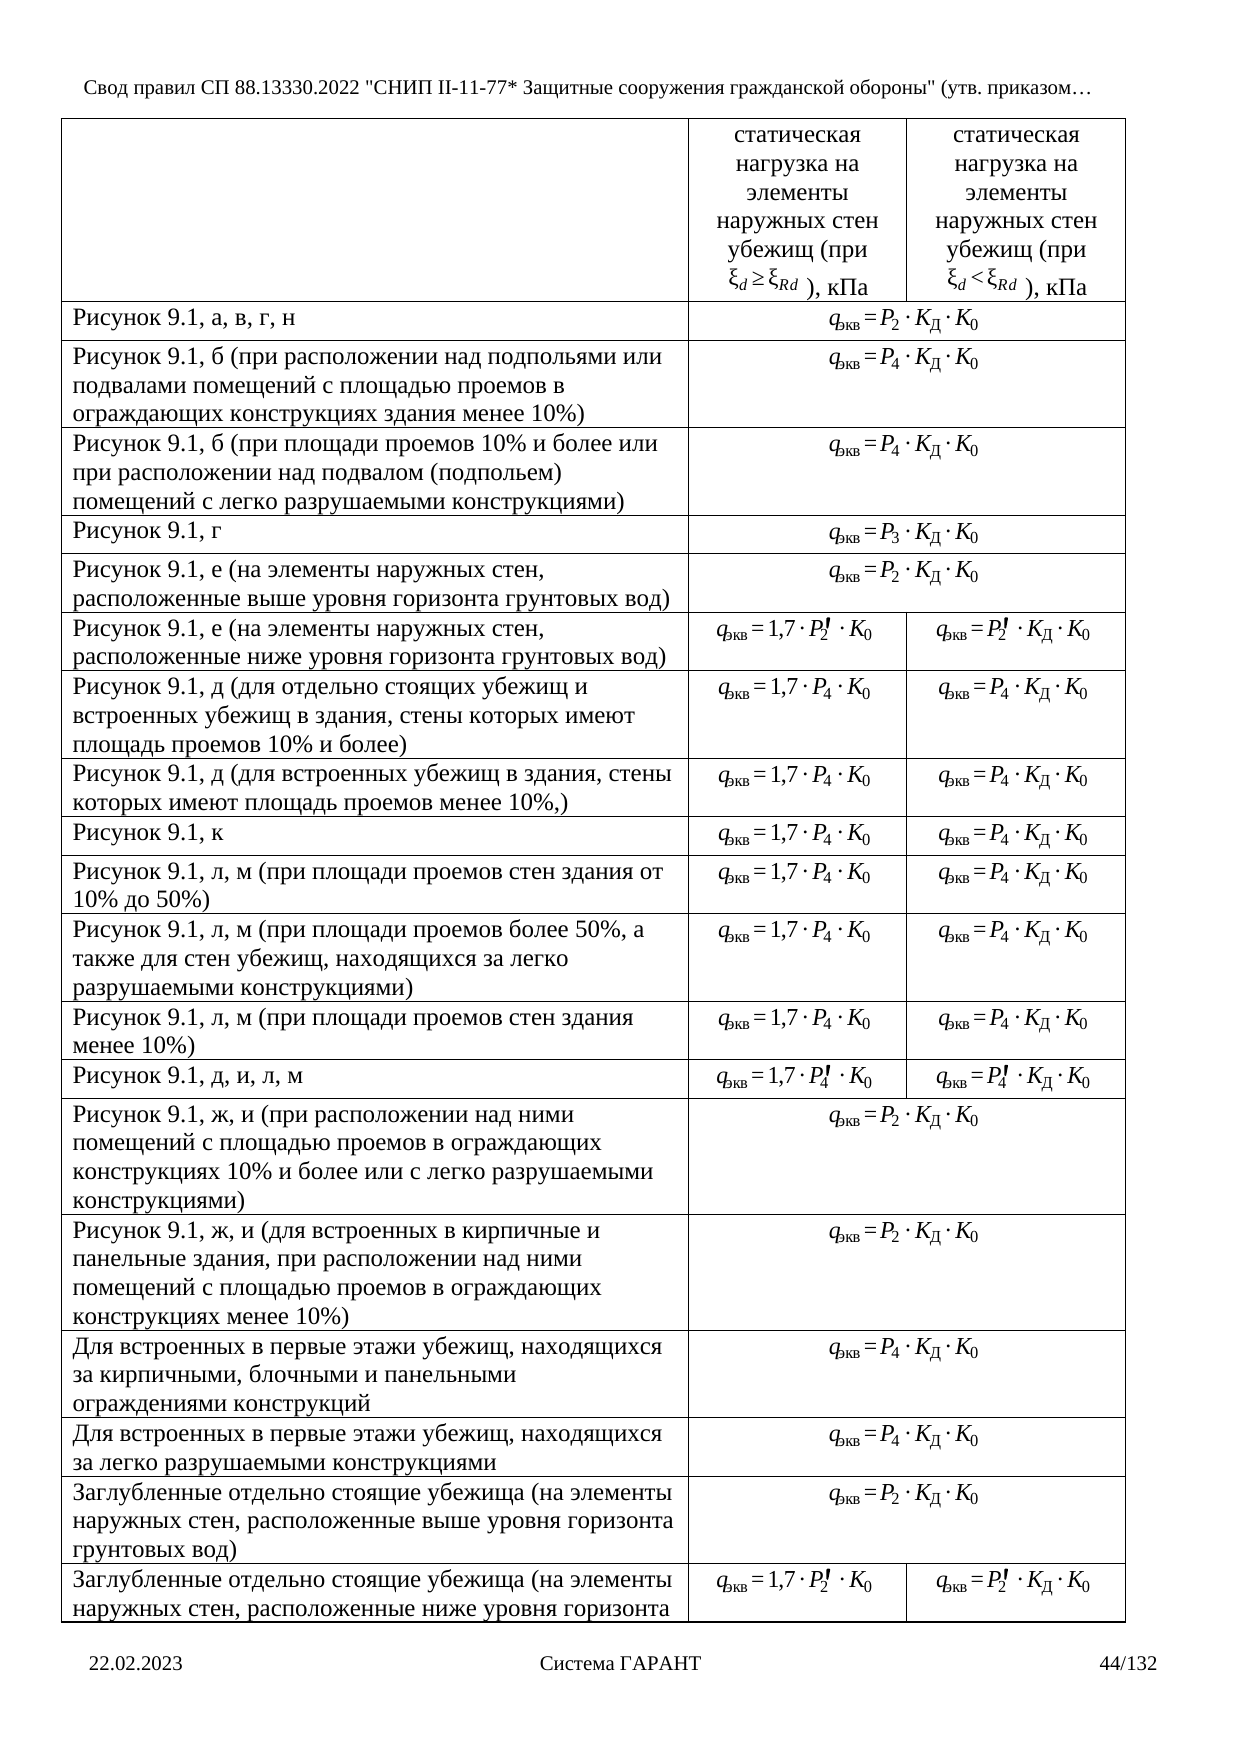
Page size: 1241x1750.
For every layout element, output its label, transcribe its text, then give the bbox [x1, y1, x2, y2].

table_cell Рисунок 9.1, г [62, 516, 688, 553]
table_cell [689, 613, 906, 670]
table_cell Рисунок 9.1, к [62, 817, 688, 855]
table_cell [907, 856, 1125, 913]
table_cell [689, 1331, 1125, 1417]
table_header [62, 119, 688, 301]
table_cell [689, 302, 1125, 340]
table_cell [689, 856, 906, 913]
table_cell [689, 516, 1125, 553]
table_cell Рисунок 9.1, л, м (при площади проемов стен здания от 10% до 50%) [62, 856, 688, 913]
table_cell Рисунок 9.1, л, м (при площади проемов стен здания менее 10%) [62, 1002, 688, 1059]
table_cell Рисунок 9.1, а, в, г, н [62, 302, 688, 340]
table_cell Рисунок 9.1, д (для встроенных убежищ в здания, стены которых имеют площадь проемов менее 10%,) [62, 759, 688, 816]
table_cell Для встроенных в первые этажи убежищ, находящихся за легко разрушаемыми конструкциями [62, 1418, 688, 1476]
table_cell [907, 817, 1125, 855]
table_cell [689, 341, 1125, 427]
table_cell [689, 1002, 906, 1059]
table_cell [907, 1564, 1125, 1621]
table_cell [907, 671, 1125, 757]
table_cell Рисунок 9.1, б (при расположении над подпольями или подвалами помещений с площадью проемов в ограждающих конструкциях здания менее 10%) [62, 341, 688, 427]
table_cell [689, 914, 906, 1001]
table_cell Рисунок 9.1, е (на элементы наружных стен, расположенные выше уровня горизонта грунтовых вод) [62, 554, 688, 612]
table_cell [689, 1564, 906, 1621]
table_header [689, 119, 906, 301]
table_cell [907, 613, 1125, 670]
table_cell [907, 1060, 1125, 1098]
table_cell [689, 1060, 906, 1098]
table_cell [907, 914, 1125, 1001]
table_cell Рисунок 9.1, ж, и (при расположении над ними помещений с площадью проемов в ограждающих конструкциях 10% и более или с легко разрушаемыми конструкциями) [62, 1099, 688, 1214]
table_cell [689, 1477, 1125, 1563]
table_cell Рисунок 9.1, е (на элементы наружных стен, расположенные ниже уровня горизонта грунтовых вод) [62, 613, 688, 670]
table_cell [62, 1564, 688, 1621]
table_cell Заглубленные отдельно стоящие убежища (на элементы наружных стен, расположенные выше уровня горизонта грунтовых вод) [62, 1477, 688, 1563]
table_cell Рисунок 9.1, д, и, л, м [62, 1060, 688, 1098]
table_cell [689, 554, 1125, 612]
table_cell [907, 1002, 1125, 1059]
table_cell [689, 1215, 1125, 1330]
table_cell [689, 1099, 1125, 1214]
table_cell Рисунок 9.1, л, м (при площади проемов более 50%, а также для стен убежищ, находящихся за легко разрушаемыми конструкциями) [62, 914, 688, 1001]
table_cell Рисунок 9.1, д (для отдельно стоящих убежищ и встроенных убежищ в здания, стены которых имеют площадь проемов 10% и более) [62, 671, 688, 757]
table_cell Для встроенных в первые этажи убежищ, находящихся за кирпичными, блочными и панельными ограждениями конструкций [62, 1331, 688, 1417]
table_cell Рисунок 9.1, ж, и (для встроенных в кирпичные и панельные здания, при расположении над ними помещений с площадью проемов в ограждающих конструкциях менее 10%) [62, 1215, 688, 1330]
table_cell [907, 759, 1125, 816]
table_cell [689, 428, 1125, 514]
table_cell [689, 759, 906, 816]
table_cell Рисунок 9.1, б (при площади проемов 10% и более или при расположении над подвалом (подпольем) помещений с легко разрушаемыми конструкциями) [62, 428, 688, 514]
table_cell [689, 1418, 1125, 1476]
table_cell [689, 671, 906, 757]
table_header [907, 119, 1125, 301]
table_cell [689, 817, 906, 855]
